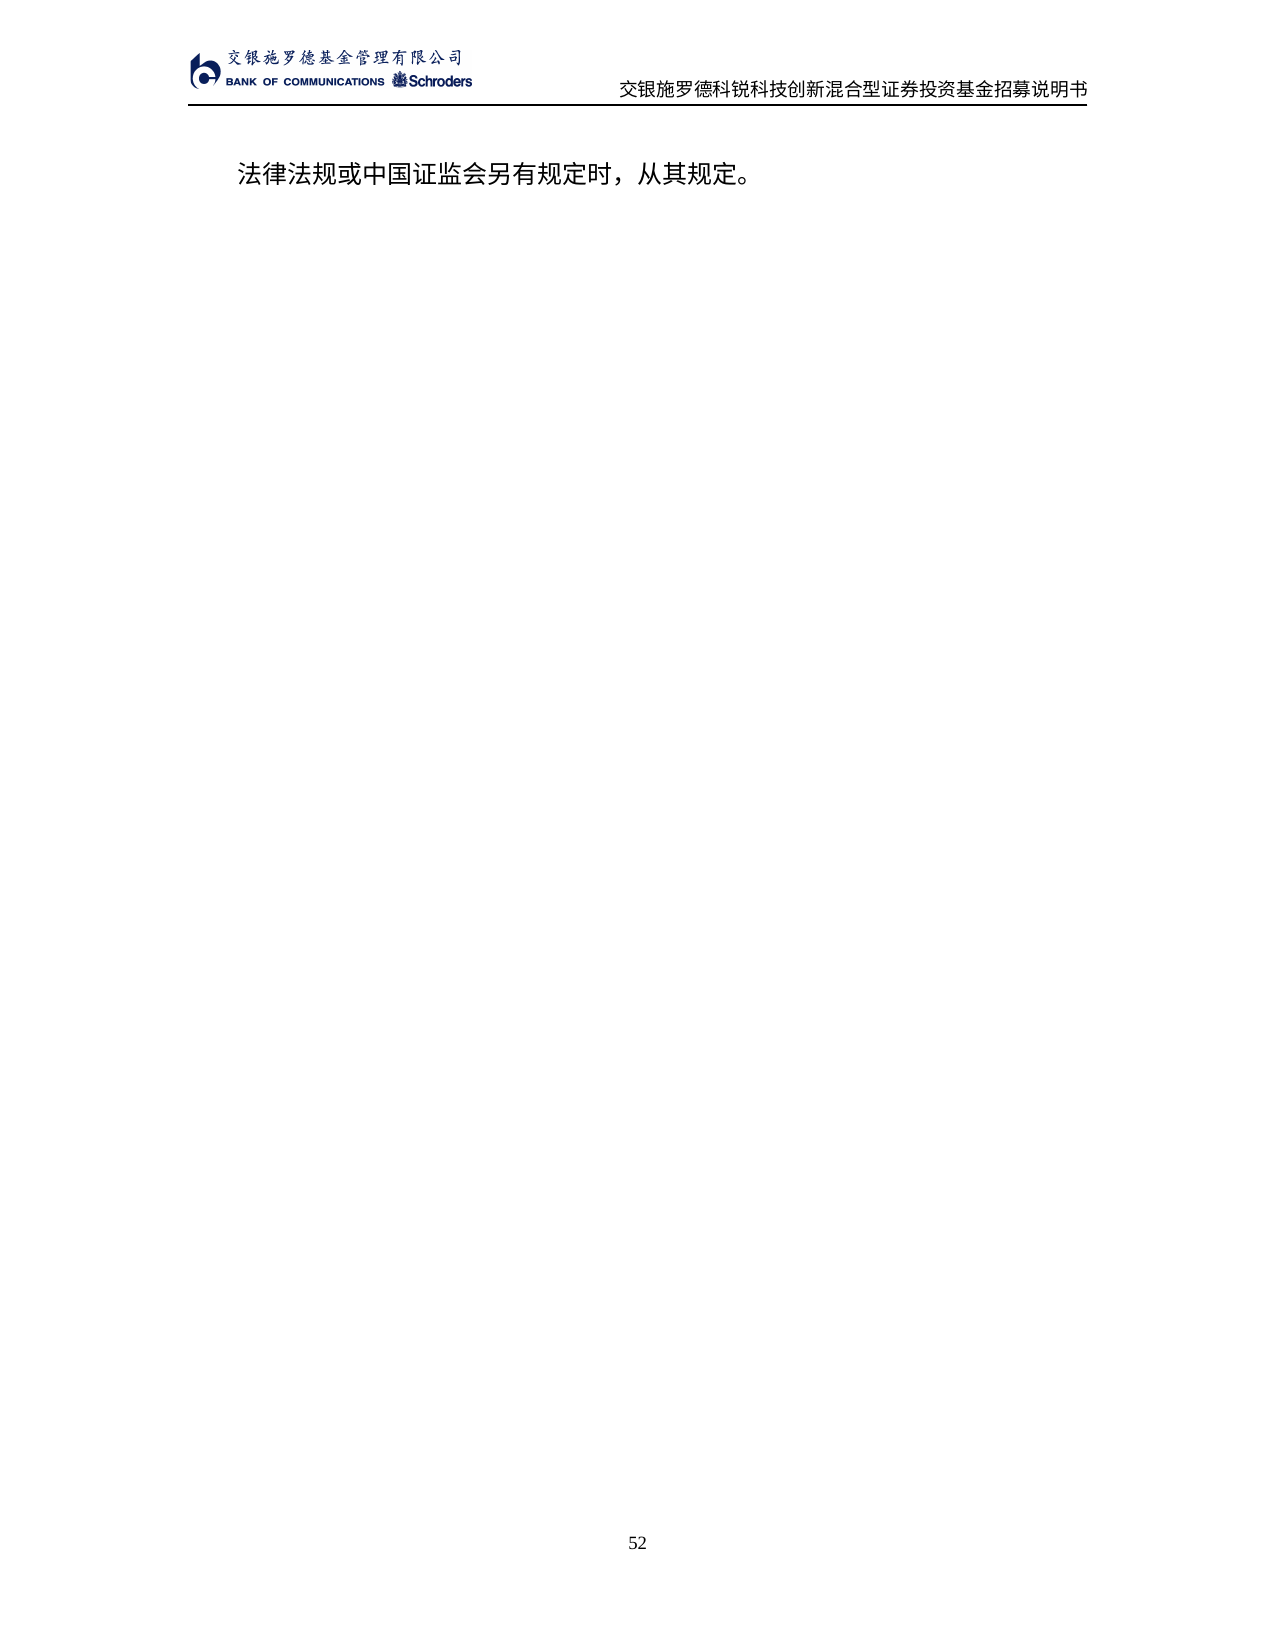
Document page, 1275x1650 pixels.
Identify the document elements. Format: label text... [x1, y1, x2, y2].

text 法律法规或中国证监会另有规定时，从其规定。 [187, 155, 1087, 191]
picture [190, 50, 472, 89]
